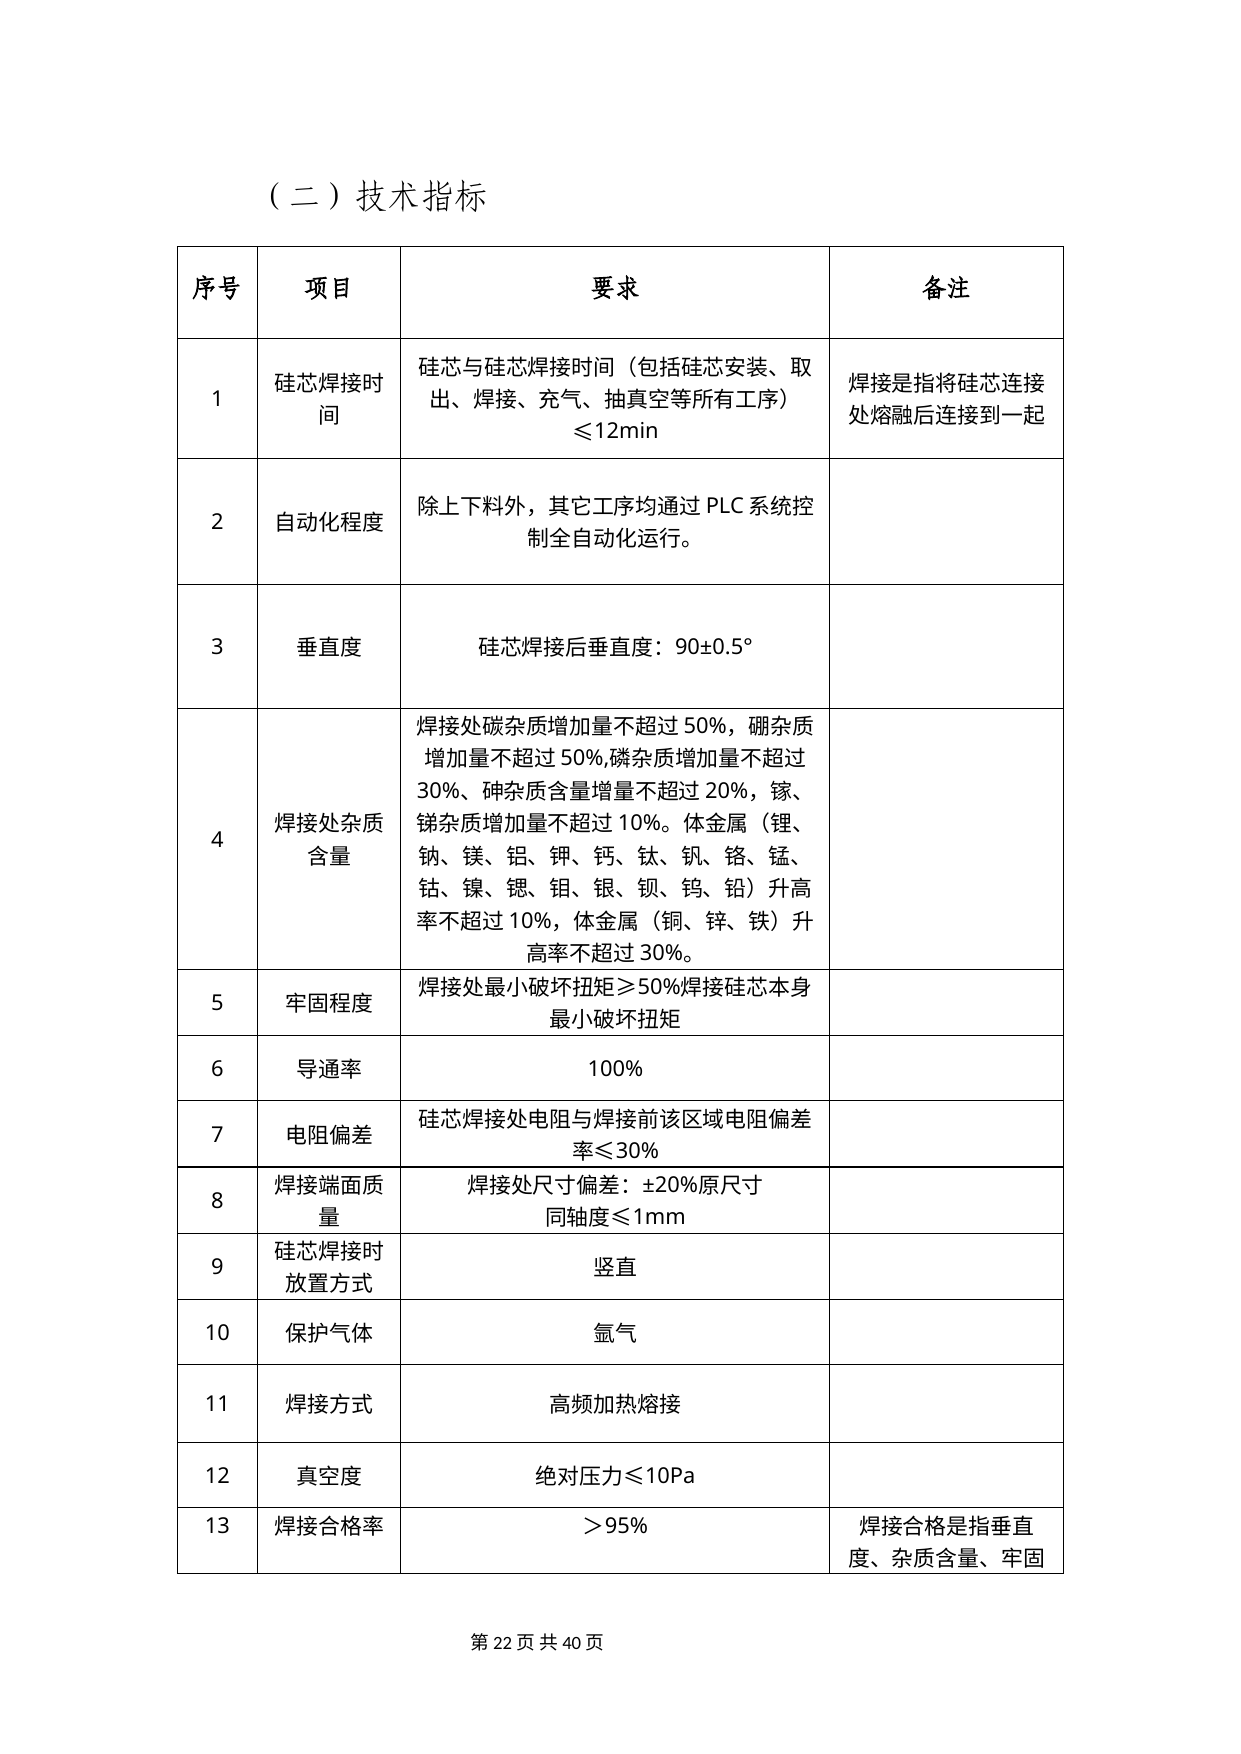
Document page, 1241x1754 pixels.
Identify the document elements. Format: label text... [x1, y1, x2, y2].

table_cell [830, 1365, 1063, 1442]
table_cell 13 [178, 1508, 257, 1573]
table_cell 自动化程度 [258, 459, 400, 583]
table_cell 电阻偏差 [258, 1101, 400, 1166]
table_cell 高频加热熔接 [401, 1365, 829, 1442]
table_cell 保护气体 [258, 1300, 400, 1364]
table_cell 硅芯焊接后垂直度：90±0.5° [401, 585, 829, 707]
table_cell 绝对压力≤10Pa [401, 1443, 829, 1507]
list （二）技术指标 [187, 162, 1053, 227]
table_cell 焊接处尺寸偏差：±20%原尺寸 同轴度≤1mm [401, 1168, 829, 1232]
table_cell 焊接处最小破坏扭矩≥50%焊接硅芯本身最小破坏扭矩 [401, 970, 829, 1034]
table_cell [830, 1234, 1063, 1298]
table_cell 焊接是指将硅芯连接处熔融后连接到一起 [830, 339, 1063, 457]
table_cell 硅芯焊接时放置方式 [258, 1234, 400, 1298]
table_cell [830, 970, 1063, 1034]
table_cell 除上下料外，其它工序均通过PLC系统控制全自动化运行。 [401, 459, 829, 583]
table_cell 10 [178, 1300, 257, 1364]
table_cell 12 [178, 1443, 257, 1507]
table_cell 垂直度 [258, 585, 400, 707]
table_cell 1 [178, 339, 257, 457]
table_header 序号 [178, 247, 257, 337]
table_cell [830, 709, 1063, 968]
table_cell 导通率 [258, 1036, 400, 1100]
table_cell 焊接方式 [258, 1365, 400, 1442]
table_cell [830, 585, 1063, 707]
table_header 要求 [401, 247, 829, 337]
table_cell 焊接合格率 [258, 1508, 400, 1573]
table_cell 11 [178, 1365, 257, 1442]
table_cell [830, 459, 1063, 583]
table_cell 6 [178, 1036, 257, 1100]
table_cell [830, 1300, 1063, 1364]
table_cell [830, 1101, 1063, 1166]
table_cell 焊接处杂质含量 [258, 709, 400, 968]
table_cell [830, 1036, 1063, 1100]
table_cell 4 [178, 709, 257, 968]
table_cell 2 [178, 459, 257, 583]
table_cell 焊接端面质量 [258, 1168, 400, 1232]
table_cell [830, 1443, 1063, 1507]
table_cell 氩气 [401, 1300, 829, 1364]
table_cell 9 [178, 1234, 257, 1298]
table_cell 5 [178, 970, 257, 1034]
table_cell 牢固程度 [258, 970, 400, 1034]
table_cell 硅芯焊接处电阻与焊接前该区域电阻偏差率≤30% [401, 1101, 829, 1166]
table_cell 7 [178, 1101, 257, 1166]
table_cell 真空度 [258, 1443, 400, 1507]
table_cell 100% [401, 1036, 829, 1100]
table_cell [830, 1168, 1063, 1232]
table_cell 焊接处碳杂质增加量不超过50%，硼杂质增加量不超过50%,磷杂质增加量不超过30%、砷杂质含量增量不超过20%，镓、锑杂质增加量不超过10%。体金属（锂、钠、镁、铝、钾、钙、钛、钒、铬、锰、钴、镍、锶、钼、银、钡、钨、铅）升高率不超过10%，体金属（铜、锌、铁）升高率不超过30%。 [401, 709, 829, 968]
table_cell 3 [178, 585, 257, 707]
table_cell 硅芯与硅芯焊接时间（包括硅芯安装、取出、焊接、充气、抽真空等所有工序）≤12min [401, 339, 829, 457]
table_header 备注 [830, 247, 1063, 337]
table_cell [830, 1508, 1063, 1573]
table_header 项目 [258, 247, 400, 337]
table_cell 竖直 [401, 1234, 829, 1298]
table_cell ＞95% [401, 1508, 829, 1573]
table_cell 硅芯焊接时间 [258, 339, 400, 457]
table_cell 8 [178, 1168, 257, 1232]
